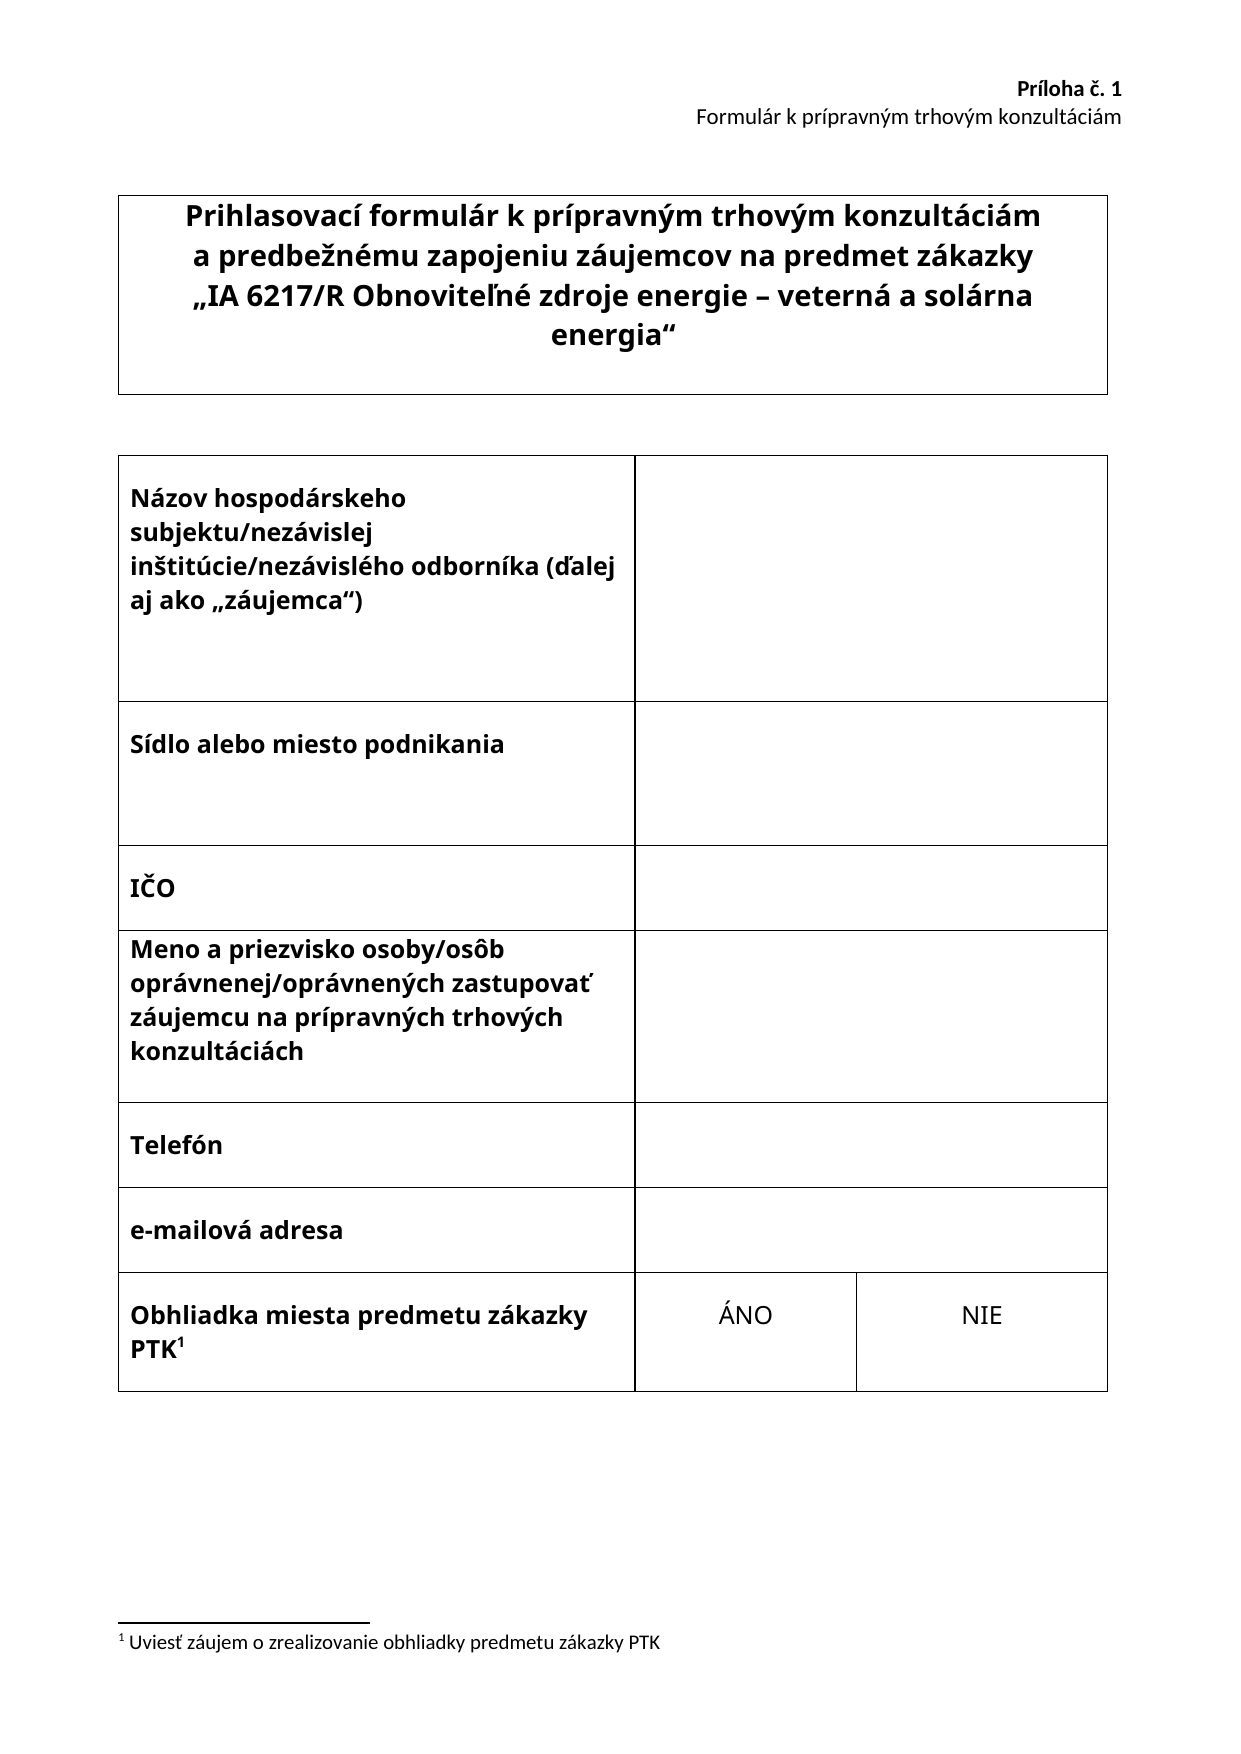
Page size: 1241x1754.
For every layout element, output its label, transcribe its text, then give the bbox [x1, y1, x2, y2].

table_cell Meno a priezvisko osoby/osôb oprávnenej/oprávnených zastupovať záujemcu na prípravných trhových konzultáciách [119, 931, 634, 1102]
table_cell [636, 931, 1107, 1102]
table_cell [636, 846, 1107, 930]
table_cell NIE [857, 1273, 1107, 1391]
table_cell Sídlo alebo miesto podnikania [119, 702, 634, 845]
table_cell e-mailová adresa [119, 1188, 634, 1272]
table_cell ÁNO [636, 1273, 856, 1391]
table_cell [636, 702, 1107, 845]
table_header [636, 456, 1107, 701]
table_header Prihlasovací formulár k prípravným trhovým konzultáciám a predbežnému zapojeniu záujemcov na predmet zákazky „IA 6217/R Obnoviteľné zdroje energie – veterná a solárna energia“ [119, 196, 1107, 394]
table_cell Telefón [119, 1103, 634, 1187]
table_header Názov hospodárskeho subjektu/nezávislej inštitúcie/nezávislého odborníka (ďalej aj ako „záujemca“) [119, 456, 634, 701]
table_cell Obhliadka miesta predmetu zákazky PTK [119, 1273, 634, 1391]
table_cell [636, 1188, 1107, 1272]
table_cell [636, 1103, 1107, 1187]
table_cell IČO [119, 846, 634, 930]
